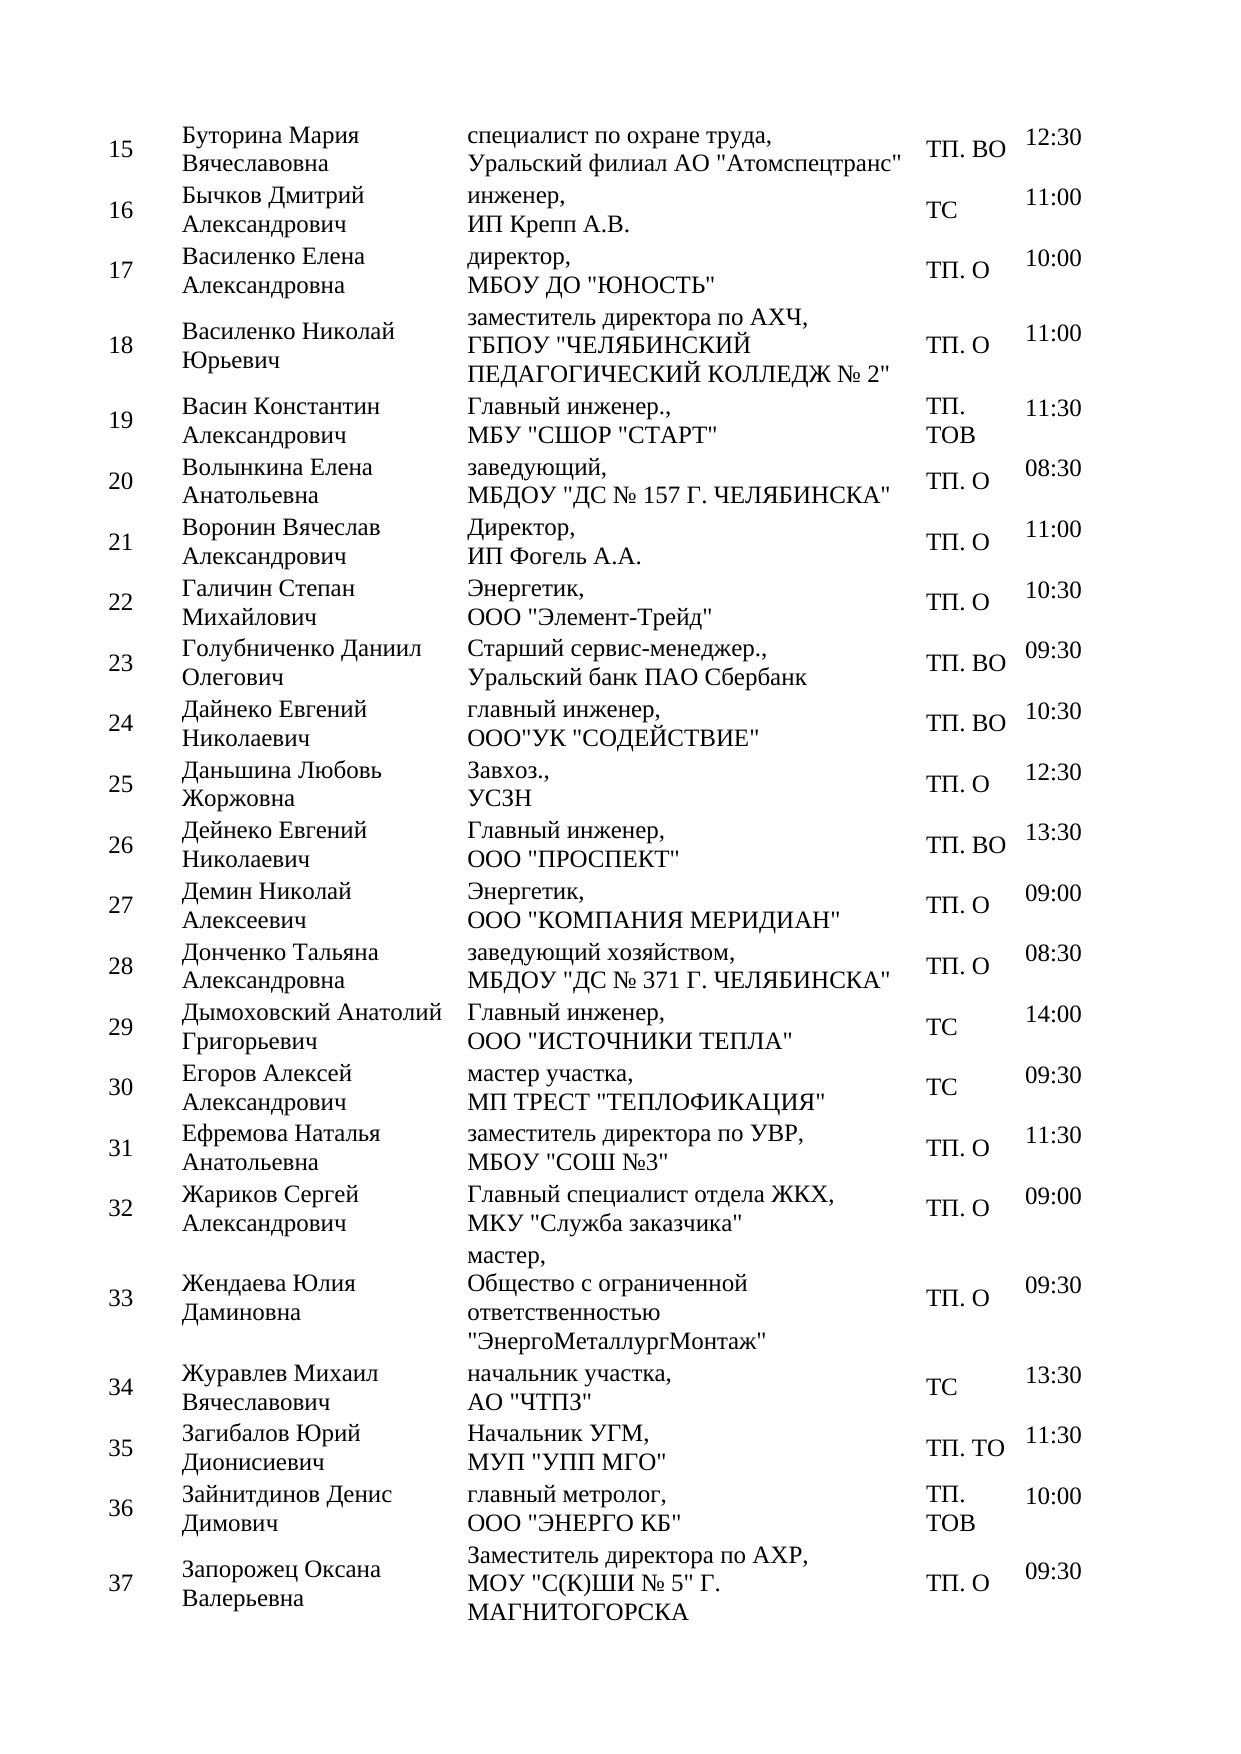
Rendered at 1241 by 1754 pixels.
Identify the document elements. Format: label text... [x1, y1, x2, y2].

table_cell Директор, ИП Фогель А.А. [465, 511, 924, 571]
table_cell Голубниченко Даниил Олегович [180, 632, 465, 692]
table_cell ТС [924, 1056, 1023, 1117]
table_cell 24 [106, 693, 180, 753]
table_cell Запорожец Оксана Валерьевна [180, 1538, 465, 1627]
table_cell 12:30 [1023, 118, 1159, 179]
table_cell Васин Константин Александрович [180, 389, 465, 450]
table_cell Дейнеко Евгений Николаевич [180, 814, 465, 874]
table_cell ТП. О [924, 753, 1023, 814]
table_cell 36 [106, 1478, 180, 1538]
table_cell ТС [924, 179, 1023, 239]
table_cell Завхоз., УСЗН [465, 753, 924, 814]
table_cell 34 [106, 1356, 180, 1417]
table_cell Дайнеко Евгений Николаевич [180, 693, 465, 753]
table_cell 26 [106, 814, 180, 874]
table_cell 10:30 [1023, 571, 1159, 632]
table_cell 08:30 [1023, 450, 1159, 511]
table_cell Старший сервис-менеджер., Уральский банк ПАО Сбербанк [465, 632, 924, 692]
table_cell Егоров Алексей Александрович [180, 1056, 465, 1117]
table_cell заместитель директора по АХЧ, ГБПОУ "ЧЕЛЯБИНСКИЙ ПЕДАГОГИЧЕСКИЙ КОЛЛЕДЖ № 2" [465, 300, 924, 389]
table_cell Журавлев Михаил Вячеславович [180, 1356, 465, 1417]
table_cell 12:30 [1023, 753, 1159, 814]
table_cell 15 [106, 118, 180, 179]
table_cell Василенко Елена Александровна [180, 239, 465, 300]
table_cell 31 [106, 1117, 180, 1177]
table_cell Галичин Степан Михайлович [180, 571, 465, 632]
table_cell 10:30 [1023, 693, 1159, 753]
table_cell ТС [924, 1356, 1023, 1417]
table_cell 13:30 [1023, 1356, 1159, 1417]
table_cell ТП. О [924, 874, 1023, 935]
table_cell ТП. ТОВ [924, 1478, 1023, 1538]
table_cell директор, МБОУ ДО "ЮНОСТЬ" [465, 239, 924, 300]
table_cell Ефремова Наталья Анатольевна [180, 1117, 465, 1177]
table_cell 35 [106, 1417, 180, 1477]
table_cell 13:30 [1023, 814, 1159, 874]
table_cell 10:00 [1023, 1478, 1159, 1538]
table_cell ТП. ВО [924, 118, 1023, 179]
table_cell ТП. О [924, 1117, 1023, 1177]
table_cell 09:30 [1023, 1056, 1159, 1117]
table_cell Заместитель директора по АХР, МОУ "С(К)ШИ № 5" Г. МАГНИТОГОРСКА [465, 1538, 924, 1627]
table_cell 18 [106, 300, 180, 389]
table_cell инженер, ИП Крепп А.В. [465, 179, 924, 239]
table_cell ТС [924, 996, 1023, 1056]
table_cell Жендаева Юлия Даминовна [180, 1238, 465, 1356]
table_cell Энергетик, ООО "КОМПАНИЯ МЕРИДИАН" [465, 874, 924, 935]
table_cell Главный инженер, ООО "ПРОСПЕКТ" [465, 814, 924, 874]
table_cell 22 [106, 571, 180, 632]
table_cell ТП. О [924, 1178, 1023, 1238]
table_cell 32 [106, 1178, 180, 1238]
table_cell ТП. О [924, 300, 1023, 389]
table_cell 11:30 [1023, 1117, 1159, 1177]
table_cell Буторина Мария Вячеславовна [180, 118, 465, 179]
table_cell главный метролог, ООО "ЭНЕРГО КБ" [465, 1478, 924, 1538]
table_cell ТП. ВО [924, 632, 1023, 692]
table_cell Волынкина Елена Анатольевна [180, 450, 465, 511]
table_cell Воронин Вячеслав Александрович [180, 511, 465, 571]
table_cell мастер участка, МП ТРЕСТ "ТЕПЛОФИКАЦИЯ" [465, 1056, 924, 1117]
table_cell 33 [106, 1238, 180, 1356]
table_cell ТП. О [924, 1238, 1023, 1356]
table_cell Начальник УГМ, МУП "УПП МГО" [465, 1417, 924, 1477]
table_cell 19 [106, 389, 180, 450]
table_cell 14:00 [1023, 996, 1159, 1056]
table_cell Демин Николай Алексеевич [180, 874, 465, 935]
table_cell ТП. О [924, 450, 1023, 511]
table_cell 25 [106, 753, 180, 814]
table_cell ТП. ВО [924, 693, 1023, 753]
table_cell 09:00 [1023, 874, 1159, 935]
table_cell 29 [106, 996, 180, 1056]
table_cell главный инженер, ООО"УК "СОДЕЙСТВИЕ" [465, 693, 924, 753]
table_cell 11:00 [1023, 511, 1159, 571]
table_cell 11:30 [1023, 1417, 1159, 1477]
table_cell 08:30 [1023, 935, 1159, 996]
table_cell 09:30 [1023, 1538, 1159, 1627]
table_cell ТП. О [924, 239, 1023, 300]
table_cell ТП. ВО [924, 814, 1023, 874]
table_cell ТП. О [924, 935, 1023, 996]
table_cell ТП. ТО [924, 1417, 1023, 1477]
table_cell Главный инженер., МБУ "СШОР "СТАРТ" [465, 389, 924, 450]
table_cell Энергетик, ООО "Элемент-Трейд" [465, 571, 924, 632]
table_cell 30 [106, 1056, 180, 1117]
table_cell 11:30 [1023, 389, 1159, 450]
table_cell 17 [106, 239, 180, 300]
table_cell ТП. О [924, 1538, 1023, 1627]
table_cell 37 [106, 1538, 180, 1627]
table_cell Главный инженер, ООО "ИСТОЧНИКИ ТЕПЛА" [465, 996, 924, 1056]
table_cell 28 [106, 935, 180, 996]
table_cell 11:00 [1023, 300, 1159, 389]
table_cell заведующий хозяйством, МБДОУ "ДС № 371 Г. ЧЕЛЯБИНСКА" [465, 935, 924, 996]
table_cell начальник участка, АО "ЧТПЗ" [465, 1356, 924, 1417]
table_cell ТП. О [924, 571, 1023, 632]
table_cell мастер, Общество с ограниченной ответственностью "ЭнергоМеталлургМонтаж" [465, 1238, 924, 1356]
table_cell 09:30 [1023, 1238, 1159, 1356]
table_cell 09:00 [1023, 1178, 1159, 1238]
table_cell ТП. ТОВ [924, 389, 1023, 450]
table_cell 27 [106, 874, 180, 935]
table_cell специалист по охране труда, Уральский филиал АО "Атомспецтранс" [465, 118, 924, 179]
table_cell Василенко Николай Юрьевич [180, 300, 465, 389]
table_cell ТП. О [924, 511, 1023, 571]
table_cell 10:00 [1023, 239, 1159, 300]
table_cell Главный специалист отдела ЖКХ, МКУ "Служба заказчика" [465, 1178, 924, 1238]
table_cell Даньшина Любовь Жоржовна [180, 753, 465, 814]
table_cell заместитель директора по УВР, МБОУ "СОШ №3" [465, 1117, 924, 1177]
table_cell Жариков Сергей Александрович [180, 1178, 465, 1238]
table_cell 09:30 [1023, 632, 1159, 692]
table_cell Загибалов Юрий Дионисиевич [180, 1417, 465, 1477]
table_cell заведующий, МБДОУ "ДС № 157 Г. ЧЕЛЯБИНСКА" [465, 450, 924, 511]
table_cell Донченко Тальяна Александровна [180, 935, 465, 996]
table_cell 16 [106, 179, 180, 239]
table_cell 11:00 [1023, 179, 1159, 239]
table_cell Дымоховский Анатолий Григорьевич [180, 996, 465, 1056]
table_cell 23 [106, 632, 180, 692]
table_cell Бычков Дмитрий Александрович [180, 179, 465, 239]
table_cell 20 [106, 450, 180, 511]
table_cell 21 [106, 511, 180, 571]
table_cell Зайнитдинов Денис Димович [180, 1478, 465, 1538]
